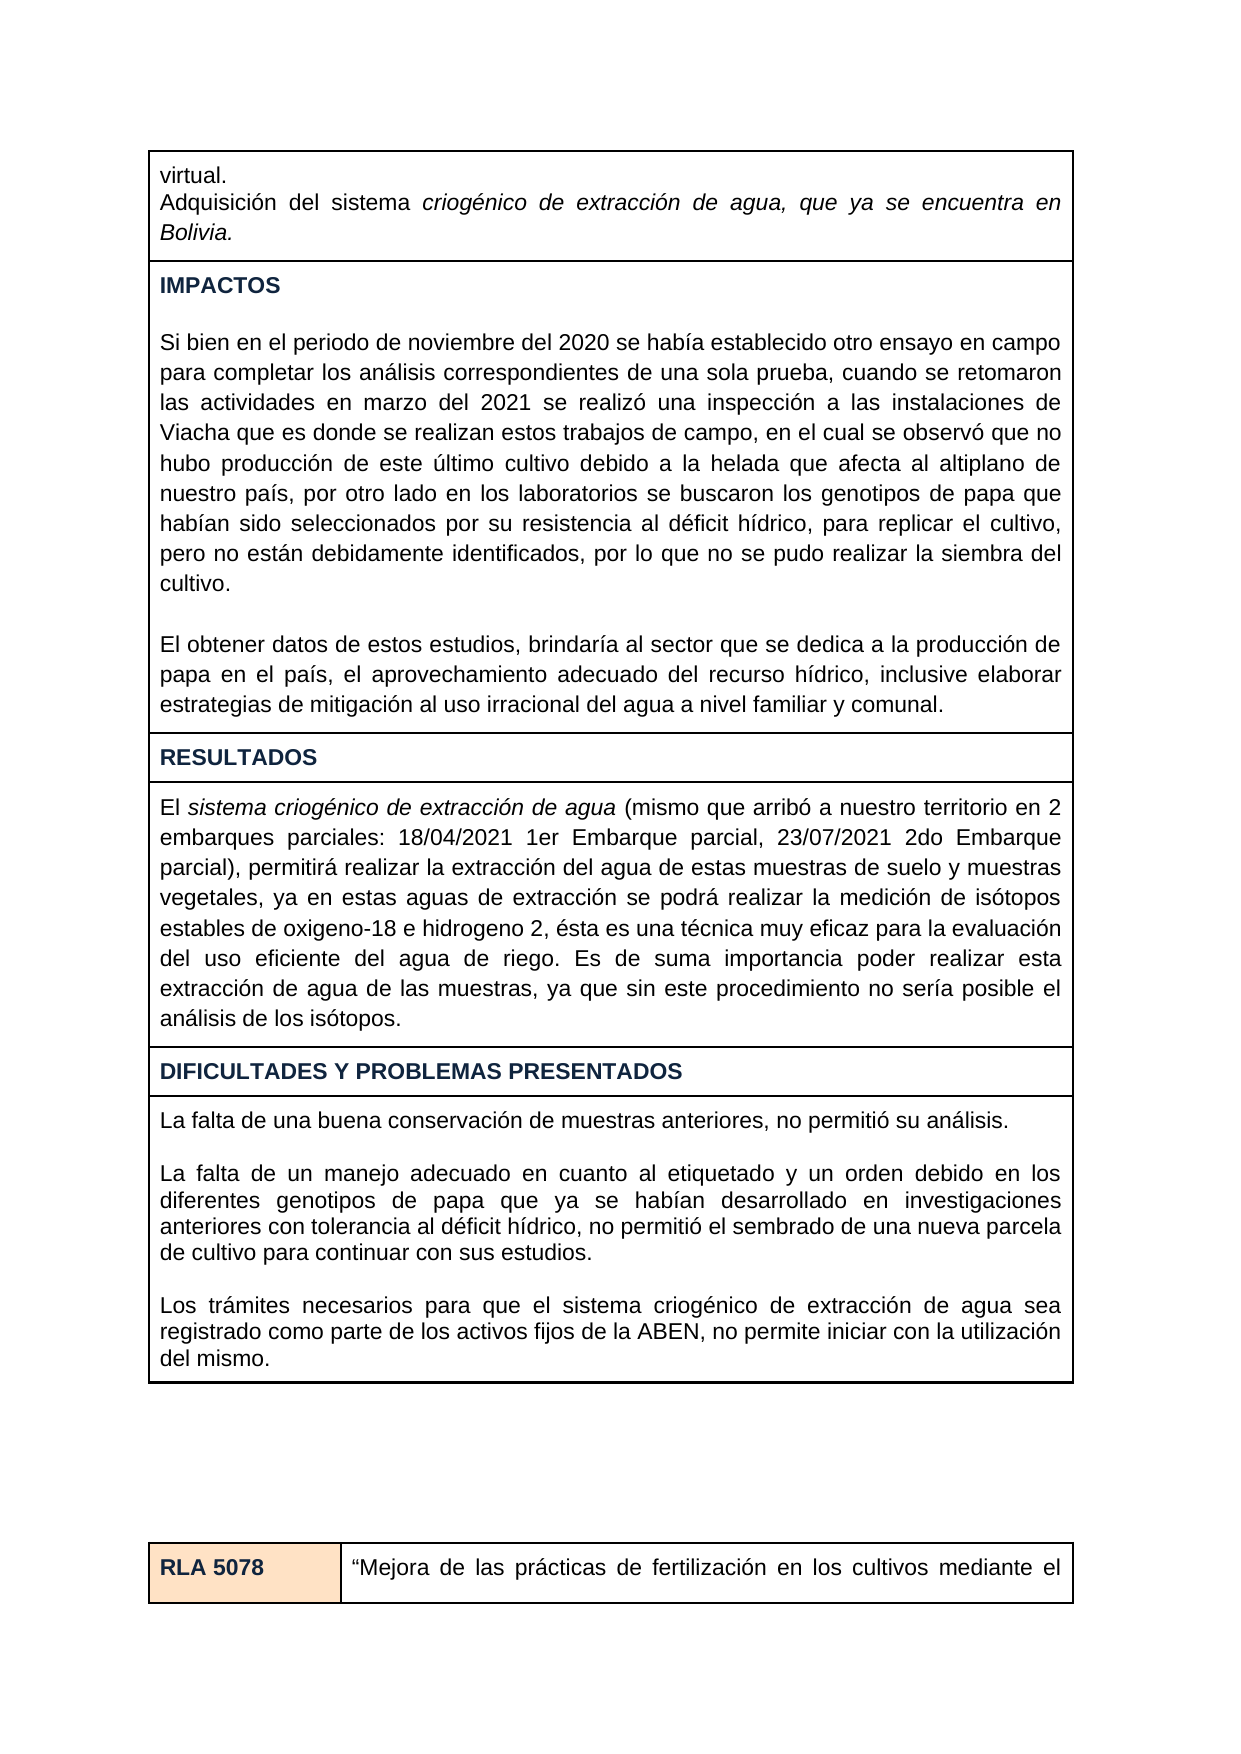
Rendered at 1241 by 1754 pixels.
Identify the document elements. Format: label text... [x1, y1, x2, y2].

table_cell El sistema criogénico de extracción de agua (mismo que arribó a nuestro territorio en 2 embarques parciales: 18/04/2021 1er Embarque parcial, 23/07/2021 2do Embarque parcial), permitirá realizar la extracción del agua de estas muestras de suelo y muestras vegetales, ya en estas aguas de extracción se podrá realizar la medición de isótopos estables de oxigeno-18 e hidrogeno 2, ésta es una técnica muy eficaz para la evaluación del uso eficiente del agua de riego. Es de suma importancia poder realizar esta extracción de agua de las muestras, ya que sin este procedimiento no sería posible el análisis de los isótopos. [150, 783, 1072, 1046]
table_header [342, 1544, 1072, 1602]
table_cell RESULTADOS [150, 734, 1072, 781]
table_cell DIFICULTADES Y PROBLEMAS PRESENTADOS [150, 1048, 1072, 1095]
table_cell La falta de una buena conservación de muestras anteriores, no permitió su análisis. La falta de un manejo adecuado en cuanto al etiquetado y un orden debido en los diferentes genotipos de papa que ya se habían desarrollado en investigaciones anteriores con tolerancia al déficit hídrico, no permitió el sembrado de una nueva parcela de cultivo para continuar con sus estudios. Los trámites necesarios para que el sistema criogénico de extracción de agua sea registrado como parte de los activos fijos de la ABEN, no permite iniciar con la utilización del mismo. [150, 1097, 1072, 1381]
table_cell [150, 152, 1072, 260]
table_header RLA 5078 [150, 1544, 340, 1602]
table_cell IMPACTOS Si bien en el periodo de noviembre del 2020 se había establecido otro ensayo en campo para completar los análisis correspondientes de una sola prueba, cuando se retomaron las actividades en marzo del 2021 se realizó una inspección a las instalaciones de Viacha que es donde se realizan estos trabajos de campo, en el cual se observó que no hubo producción de este último cultivo debido a la helada que afecta al altiplano de nuestro país, por otro lado en los laboratorios se buscaron los genotipos de papa que habían sido seleccionados por su resistencia al déficit hídrico, para replicar el cultivo, pero no están debidamente identificados, por lo que no se pudo realizar la siembra del cultivo. El obtener datos de estos estudios, brindaría al sector que se dedica a la producción de papa en el país, el aprovechamiento adecuado del recurso hídrico, inclusive elaborar estrategias de mitigación al uso irracional del agua a nivel familiar y comunal. [150, 262, 1072, 732]
